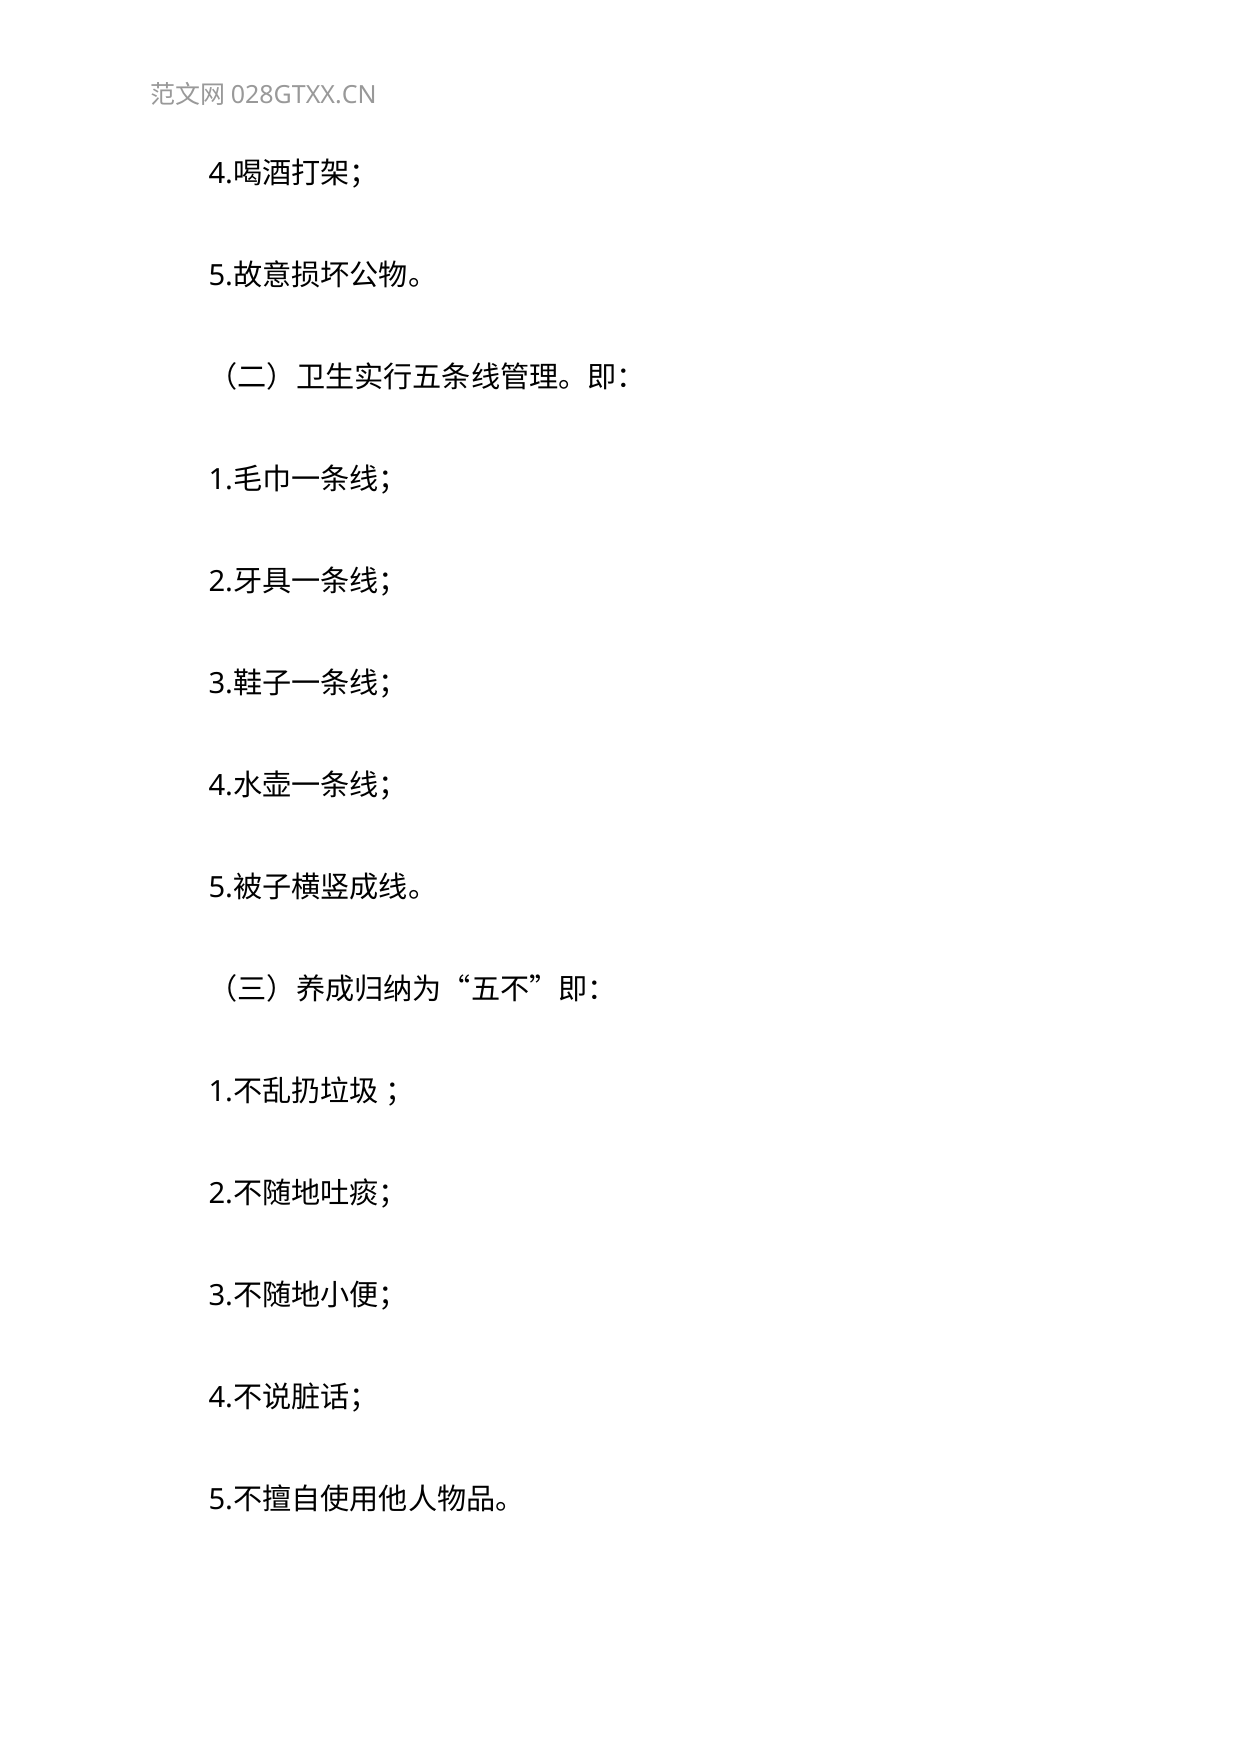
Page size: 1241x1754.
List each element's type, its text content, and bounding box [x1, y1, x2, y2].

text 2.牙具一条线； [150, 558, 1090, 600]
text （三）养成归纳为“五不”即： [150, 966, 1090, 1008]
text 4.水壶一条线； [150, 762, 1090, 804]
text 5.不擅自使用他人物品。 [150, 1475, 1090, 1518]
text 1.不乱扔垃圾 ； [150, 1067, 1090, 1110]
text （二）卫生实行五条线管理。即： [150, 354, 1090, 396]
text 1.毛巾一条线； [150, 456, 1090, 498]
text 3.不随地小便； [150, 1271, 1090, 1314]
text 2.不随地吐痰； [150, 1169, 1090, 1212]
text 5.被子横竖成线。 [150, 864, 1090, 906]
text 4.喝酒打架； [150, 150, 1090, 192]
text 3.鞋子一条线； [150, 660, 1090, 702]
text 4.不说脏话； [150, 1373, 1090, 1416]
text 5.故意损坏公物。 [150, 252, 1090, 294]
